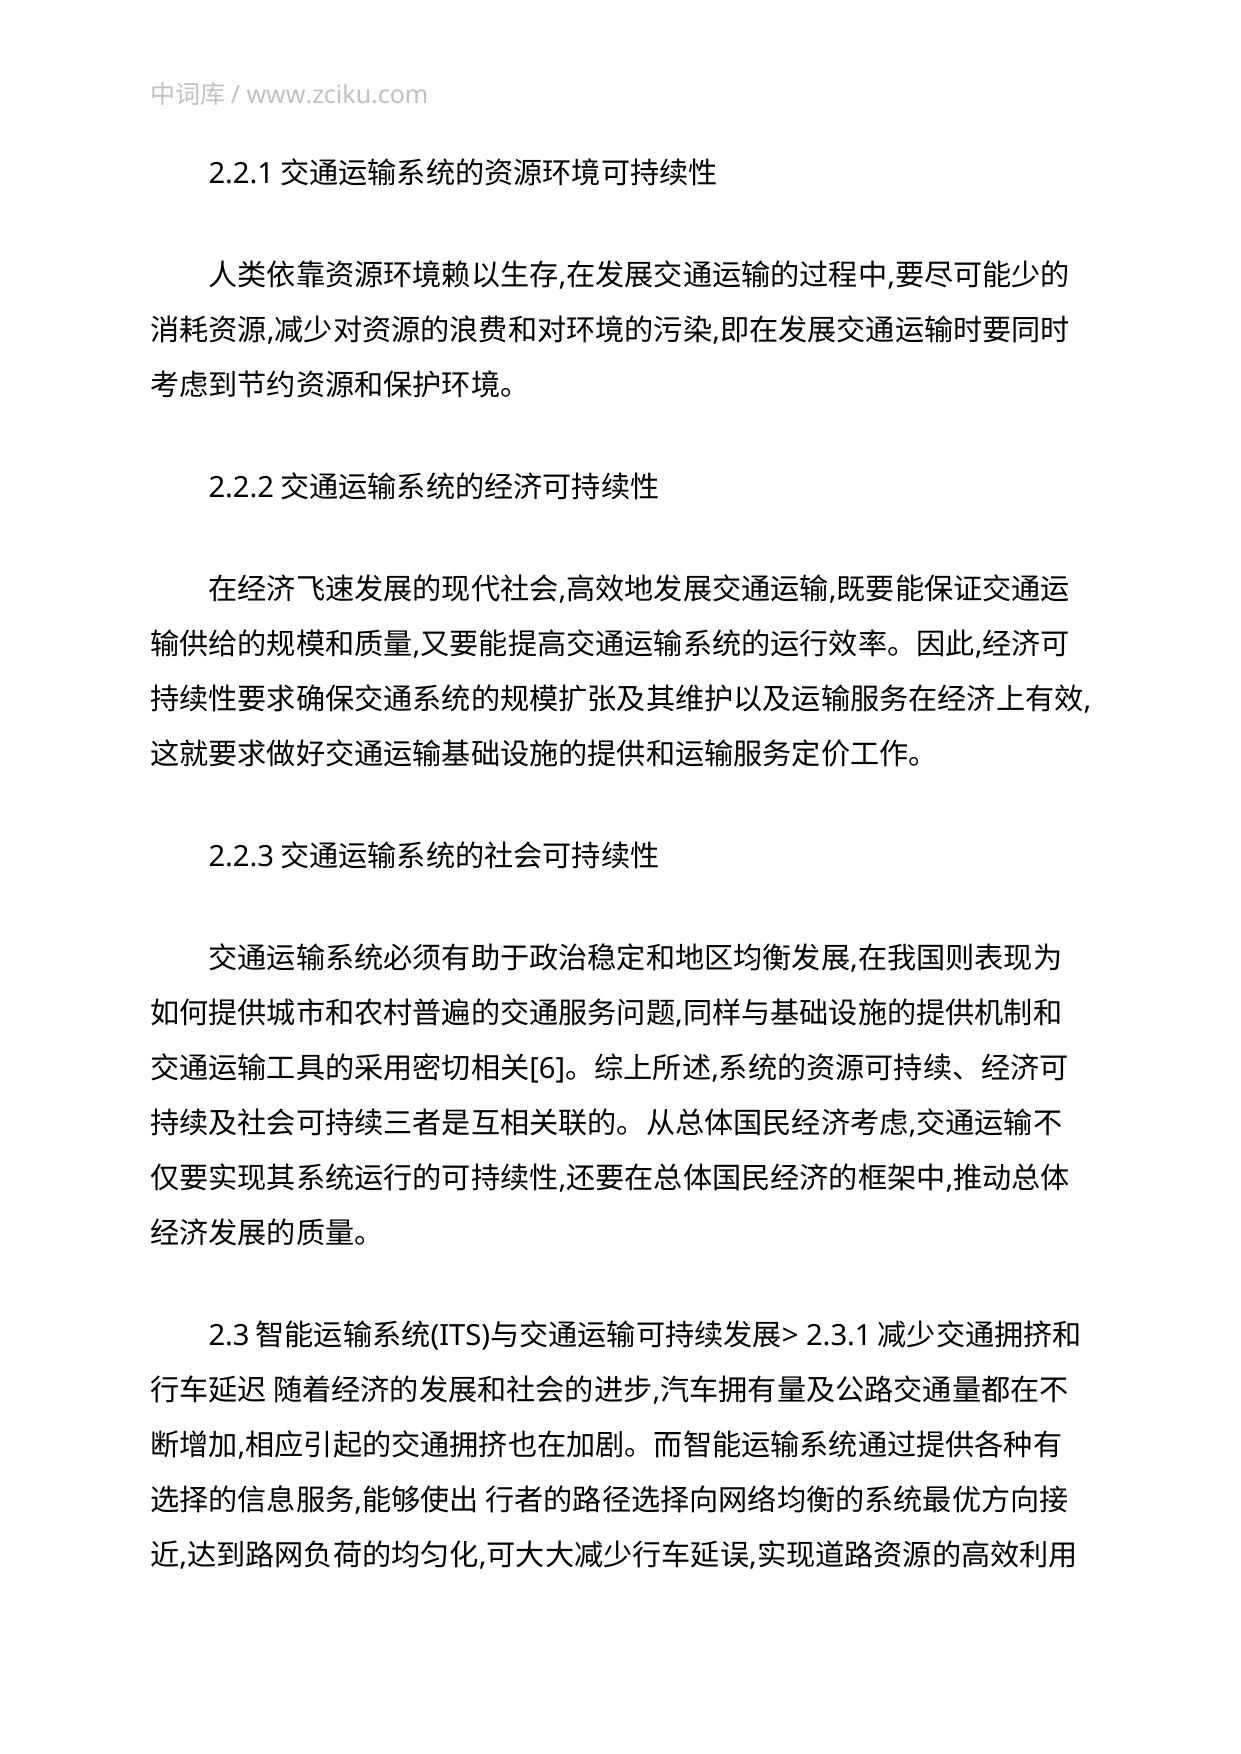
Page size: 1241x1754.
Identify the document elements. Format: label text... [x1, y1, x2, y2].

text 交通运输系统必须有助于政治稳定和地区均衡发展,在我国则表现为如何提供城市和农村普遍的交通服务问题,同样与基础设施的提供机制和交通运输工具的采用密切相关[6]。综上所述,系统的资源可持续、经济可持续及社会可持续三者是互相关联的。从总体国民经济考虑,交通运输不仅要实现其系统运行的可持续性,还要在总体国民经济的框架中,推动总体经济发展的质量。 [150, 934, 1090, 1252]
text 2.2.1交通运输系统的资源环境可持续性 [150, 150, 1090, 192]
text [150, 1311, 1090, 1574]
text 人类依靠资源环境赖以生存,在发展交通运输的过程中,要尽可能少的消耗资源,减少对资源的浪费和对环境的污染,即在发展交通运输时要同时考虑到节约资源和保护环境。 [150, 252, 1090, 404]
text 2.2.2交通运输系统的经济可持续性 [150, 464, 1090, 506]
text 2.2.3交通运输系统的社会可持续性 [150, 832, 1090, 875]
text 在经济飞速发展的现代社会,高效地发展交通运输,既要能保证交通运输供给的规模和质量,又要能提高交通运输系统的运行效率。因此,经济可持续性要求确保交通系统的规模扩张及其维护以及运输服务在经济上有效,这就要求做好交通运输基础设施的提供和运输服务定价工作。 [150, 566, 1090, 773]
